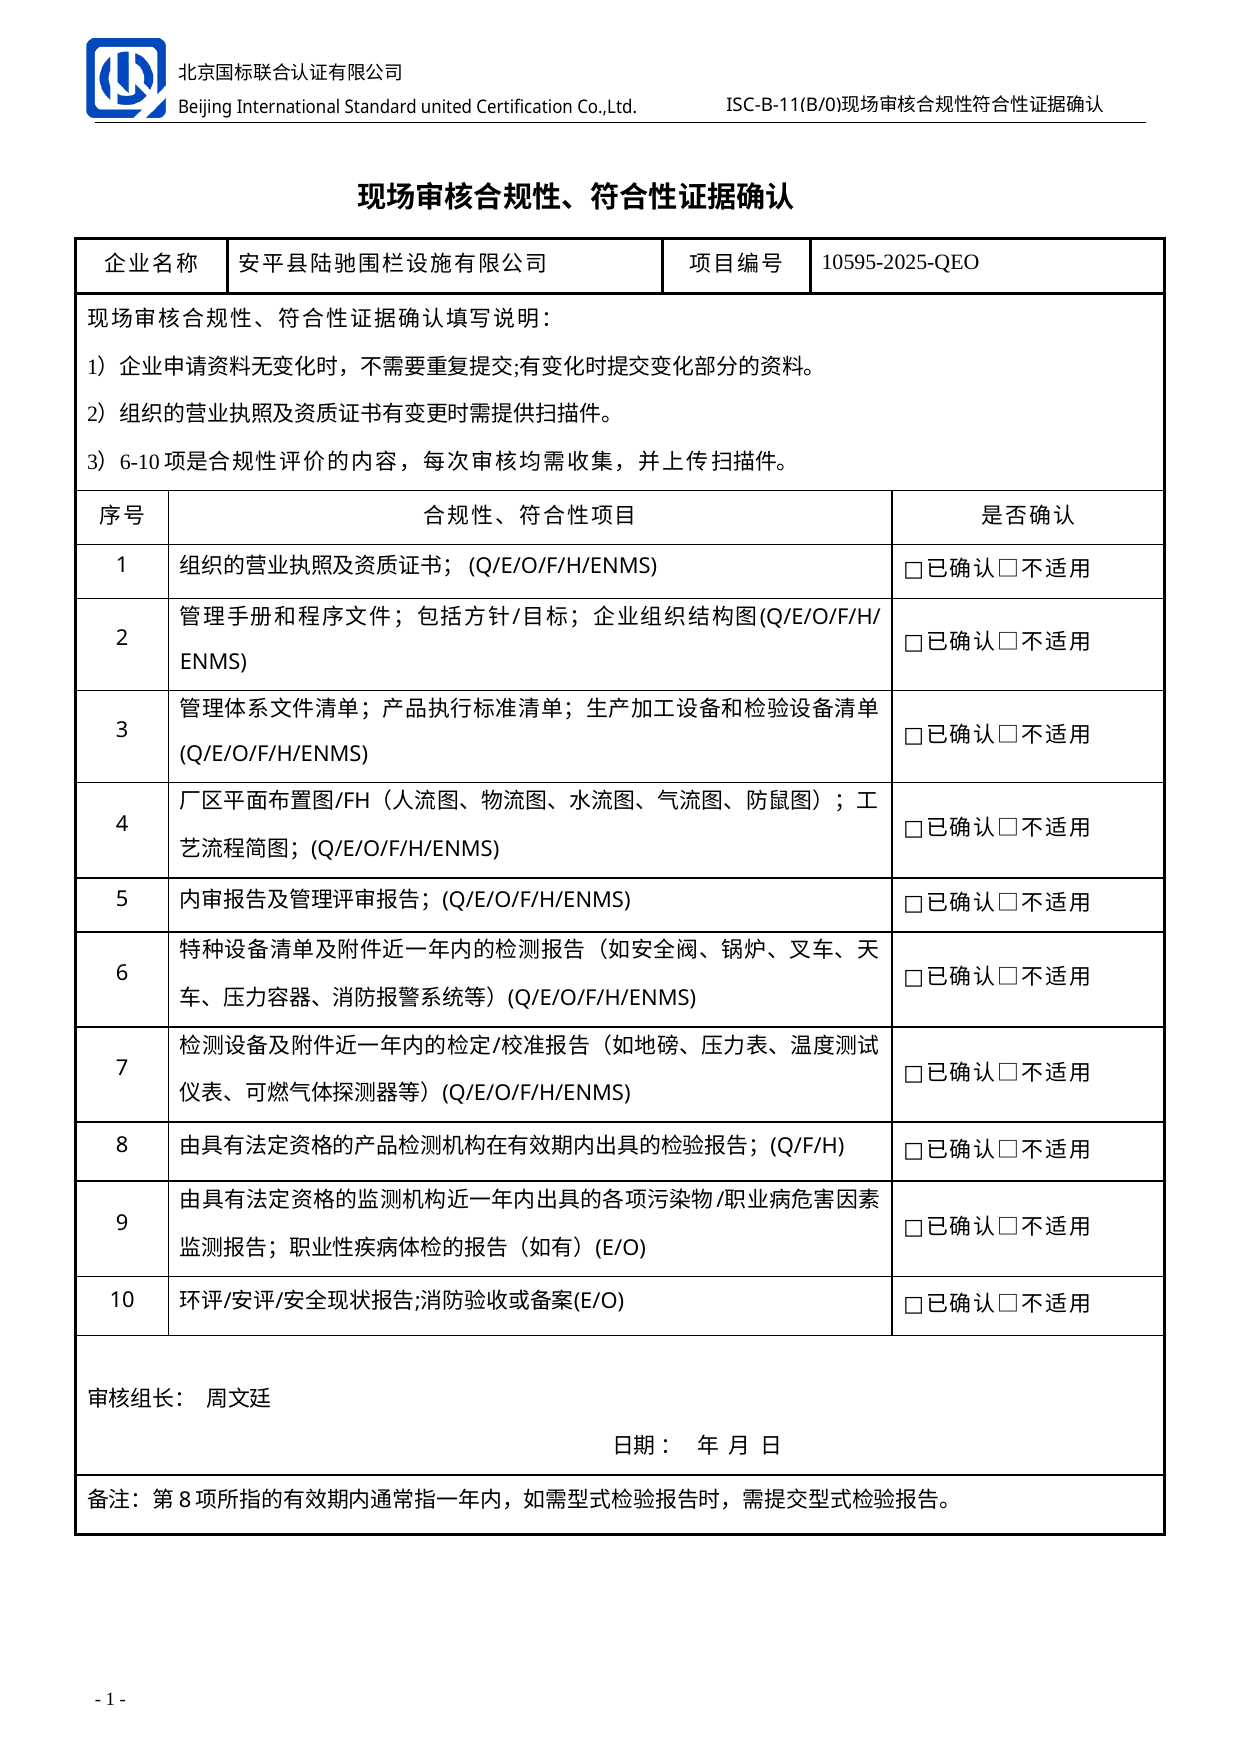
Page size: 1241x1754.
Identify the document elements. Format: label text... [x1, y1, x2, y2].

table_cell □已确认□不适用 [893, 1277, 1163, 1334]
table_cell □已确认□不适用 [893, 1123, 1163, 1180]
table_cell 合规性、符合性项目 [169, 491, 891, 543]
table_cell 备注：第8项所指的有效期内通常指一年内，如需型式检验报告时，需提交型式检验报告。 [77, 1476, 1163, 1533]
table_cell 环评/安评/安全现状报告;消防验收或备案(E/O) [169, 1277, 891, 1334]
text 现场审核合规性、符合性证据确认 [94, 173, 1146, 216]
table_cell 6 [77, 933, 168, 1026]
table_cell 5 [77, 879, 168, 931]
table_cell 9 [77, 1182, 168, 1276]
table_cell □已确认□不适用 [893, 783, 1163, 877]
table_cell 特种设备清单及附件近一年内的检测报告（如安全阀、锅炉、叉车、天车、压力容器、消防报警系统等）(Q/E/O/F/H/ENMS) [169, 933, 891, 1026]
table_cell 现场审核合规性、符合性证据确认填写说明： 1）企业申请资料无变化时，不需要重复提交;有变化时提交变化部分的资料。 2）组织的营业执照及资质证书有变更时需提供扫描件。 3）6-10项是合规性评价的内容，每次审核均需收集，并上传扫描件。 [77, 295, 1163, 490]
table_cell 审核组长： 周文廷 日期 ： 年 月 日 [77, 1336, 1163, 1474]
table_cell 1 [77, 545, 168, 597]
table_cell 10 [77, 1277, 168, 1334]
table_cell □已确认□不适用 [893, 545, 1163, 597]
table_cell 7 [77, 1028, 168, 1121]
table_cell 管理手册和程序文件；包括方针/目标；企业组织结构图(Q/E/O/F/H/ENMS) [169, 599, 891, 690]
table_header 安平县陆驰围栏设施有限公司 [229, 240, 661, 292]
table_cell □已确认□不适用 [893, 599, 1163, 690]
table_cell □已确认□不适用 [893, 879, 1163, 931]
table_cell □已确认□不适用 [893, 933, 1163, 1026]
table_header 项目编号 [664, 240, 809, 292]
table_cell 内审报告及管理评审报告；(Q/E/O/F/H/ENMS) [169, 879, 891, 931]
table_cell □已确认□不适用 [893, 1182, 1163, 1276]
table_cell □已确认□不适用 [893, 1028, 1163, 1121]
picture [86, 38, 166, 118]
table_cell 管理体系文件清单；产品执行标准清单；生产加工设备和检验设备清单(Q/E/O/F/H/ENMS) [169, 691, 891, 782]
table_cell 是否确认 [893, 491, 1163, 543]
table_cell 8 [77, 1123, 168, 1180]
table_cell 组织的营业执照及资质证书； (Q/E/O/F/H/ENMS) [169, 545, 891, 597]
table_header 企业名称 [77, 240, 226, 292]
table_cell 由具有法定资格的监测机构近一年内出具的各项污染物/职业病危害因素监测报告；职业性疾病体检的报告（如有）(E/O) [169, 1182, 891, 1276]
table_cell 序号 [77, 491, 168, 543]
table_cell 由具有法定资格的产品检测机构在有效期内出具的检验报告；(Q/F/H) [169, 1123, 891, 1180]
table_cell 2 [77, 599, 168, 690]
table_header 10595-2025-QEO [812, 240, 1163, 292]
table_cell 厂区平面布置图/FH（人流图、物流图、水流图、气流图、防鼠图）；工艺流程简图；(Q/E/O/F/H/ENMS) [169, 783, 891, 877]
table_cell □已确认□不适用 [893, 691, 1163, 782]
table_cell 检测设备及附件近一年内的检定/校准报告（如地磅、压力表、温度测试仪表、可燃气体探测器等）(Q/E/O/F/H/ENMS) [169, 1028, 891, 1121]
table_cell 4 [77, 783, 168, 877]
table_cell 3 [77, 691, 168, 782]
